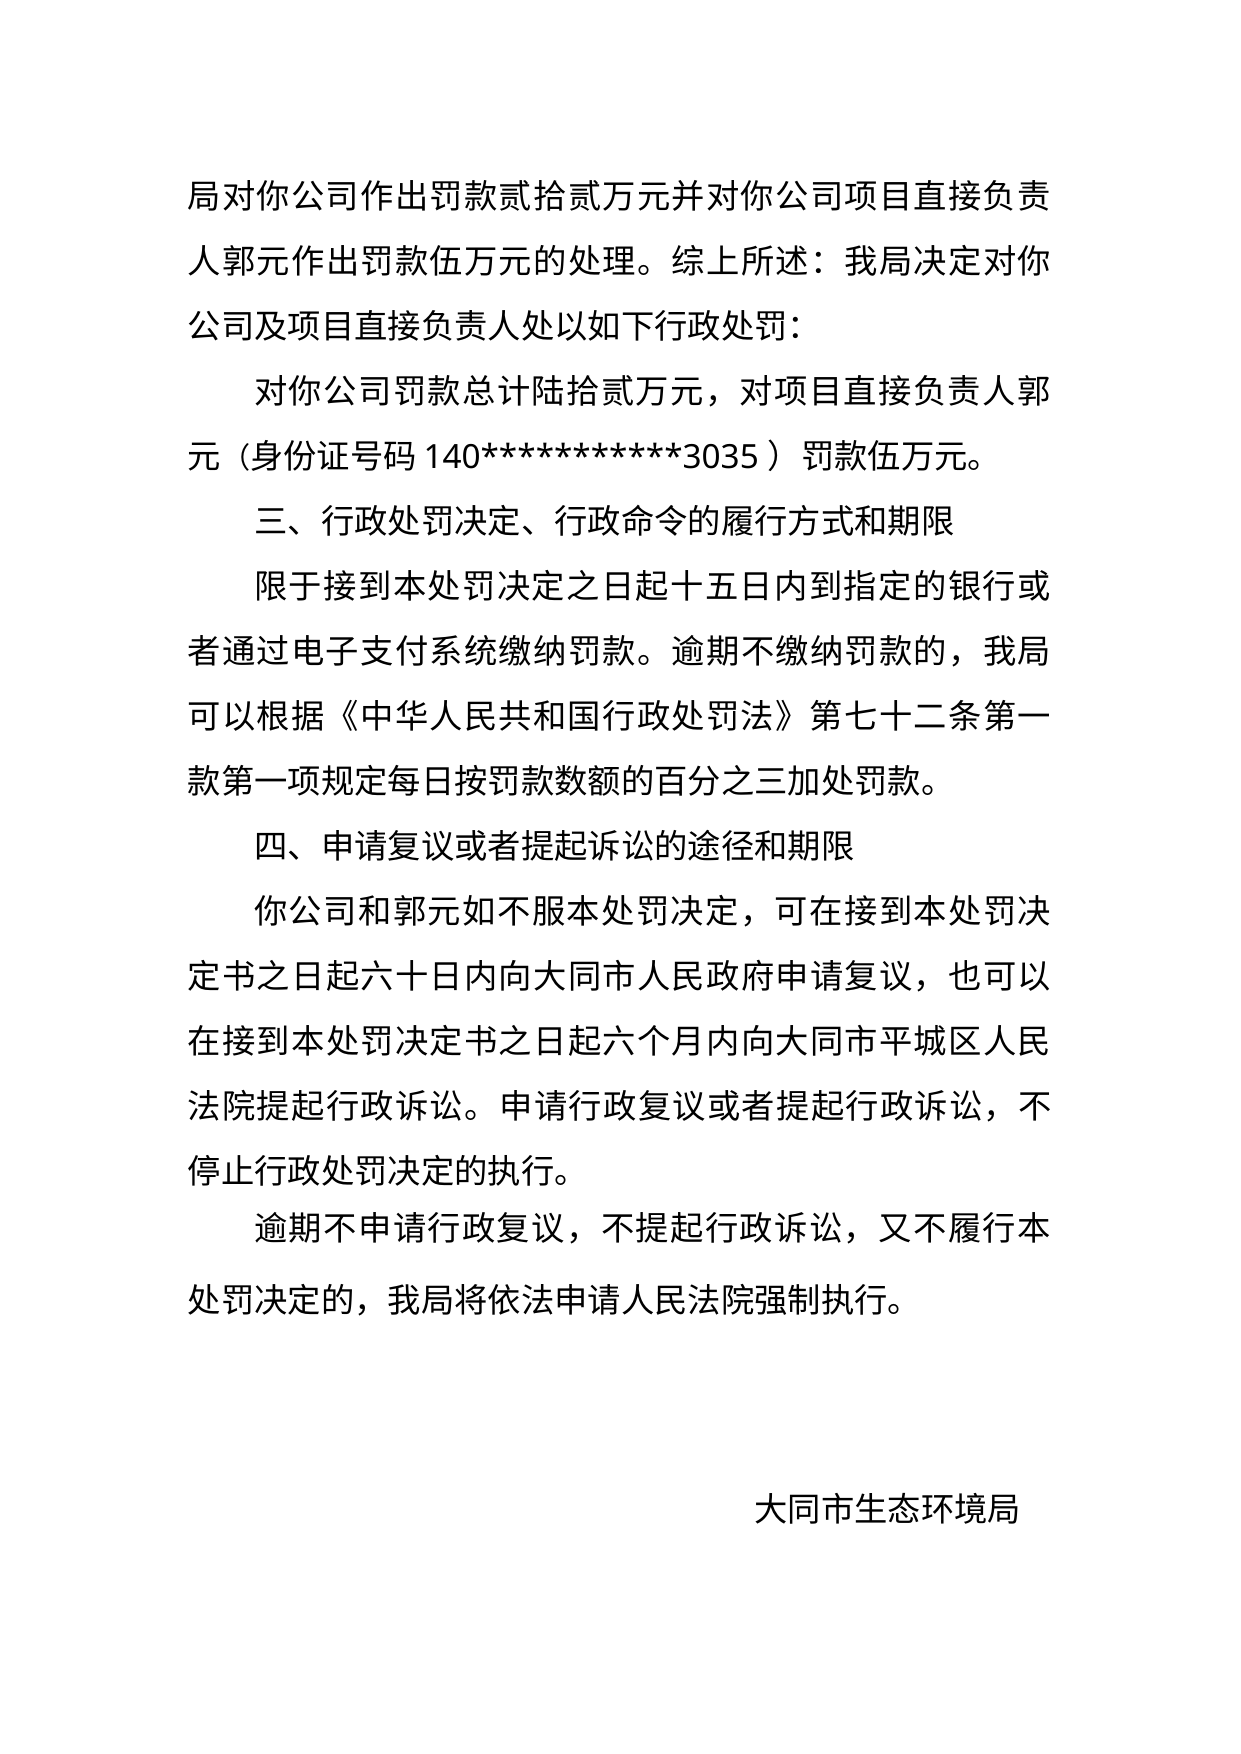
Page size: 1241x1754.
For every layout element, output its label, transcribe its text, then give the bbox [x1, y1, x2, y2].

text 三、行政处罚决定、行政命令的履行方式和期限 [187, 487, 1053, 552]
text 逾期不申请行政复议，不提起行政诉讼，又不履行本处罚决定的，我局将依法申请人民法院强制执行。 [187, 1202, 1053, 1322]
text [187, 162, 1053, 357]
text 四、申请复议或者提起诉讼的途径和期限 [187, 812, 1053, 877]
text 大同市生态环境局 [187, 1483, 1053, 1531]
text 你公司和郭元如不服本处罚决定，可在接到本处罚决定书之日起六十日内向大同市人民政府申请复议，也可以在接到本处罚决定书之日起六个月内向大同市平城区人民法院提起行政诉讼。申请行政复议或者提起行政诉讼，不停止行政处罚决定的执行。 [187, 877, 1053, 1202]
text 限于接到本处罚决定之日起十五日内到指定的银行或者通过电子支付系统缴纳罚款。逾期不缴纳罚款的，我局可以根据《中华人民共和国行政处罚法》第七十二条第一款第一项规定每日按罚款数额的百分之三加处罚款。 [187, 552, 1053, 812]
text 对你公司罚款总计陆拾贰万元，对项目直接负责人郭元（身份证号码140***********3035 ）罚款伍万元。 [187, 357, 1053, 487]
